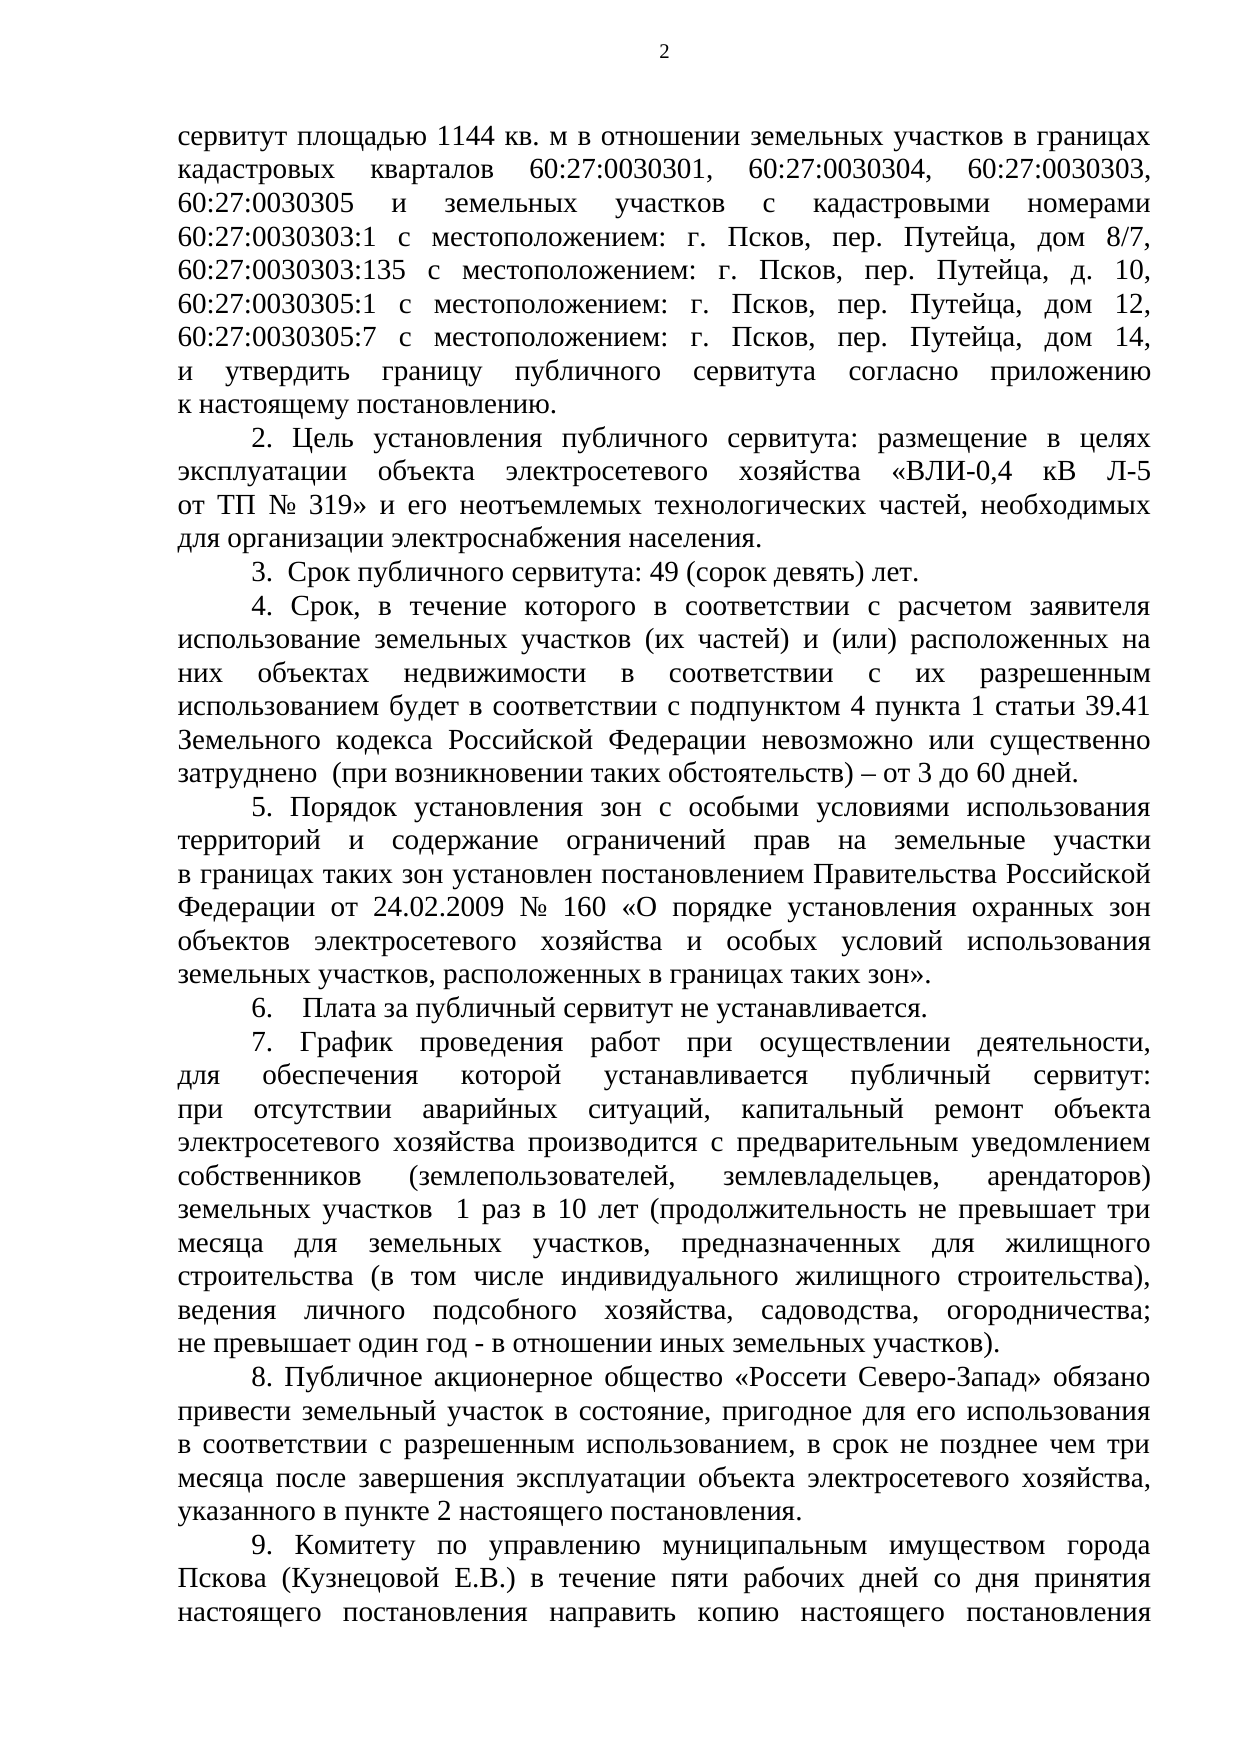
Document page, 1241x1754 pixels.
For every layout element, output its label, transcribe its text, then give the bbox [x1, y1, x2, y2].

text 3. Срок публичного сервитута: 49 (сорок девять) лет. [177, 554, 1152, 588]
text 7. График проведения работ при осуществлении деятельности, для обеспечения которой устанавливается публичный сервитут: при отсутствии аварийных ситуаций, капитальный ремонт объекта электросетевого хозяйства производится с предварительным уведомлением собственников (землепользователей, землевладельцев, арендаторов) земельных участков 1 раз в 10 лет (продолжительность не превышает три месяца для земельных участков, предназначенных для жилищного строительства (в том числе индивидуального жилищного строительства), ведения личного подсобного хозяйства, садоводства, огородничества; не превышает один год - в отношении иных земельных участков). [177, 1024, 1152, 1359]
text 8. Публичное акционерное общество «Россети Северо-Запад» обязано привести земельный участок в состояние, пригодное для его использования в соответствии с разрешенным использованием, в срок не позднее чем три месяца после завершения эксплуатации объекта электросетевого хозяйства, указанного в пункте 2 настоящего постановления. [177, 1359, 1152, 1527]
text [177, 1527, 1152, 1627]
text 5. Порядок установления зон с особыми условиями использования территорий и содержание ограничений прав на земельные участки в границах таких зон установлен постановлением Правительства Российской Федерации от 24.02.2009 № 160 «О порядке установления охранных зон объектов электросетевого хозяйства и особых условий использования земельных участков, расположенных в границах таких зон». [177, 789, 1152, 990]
text 4. Срок, в течение которого в соответствии с расчетом заявителя использование земельных участков (их частей) и (или) расположенных на них объектах недвижимости в соответствии с их разрешенным использованием будет в соответствии с подпунктом 4 пункта 1 статьи 39.41 Земельного кодекса Российской Федерации невозможно или существенно затруднено (при возникновении таких обстоятельств) – от 3 до 60 дней. [177, 588, 1152, 789]
text 6. Плата за публичный сервитут не устанавливается. [177, 990, 1152, 1024]
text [177, 118, 1152, 420]
text 2. Цель установления публичного сервитута: размещение в целях эксплуатации объекта электросетевого хозяйства «ВЛИ-0,4 кВ Л-5 от ТП № 319» и его неотъемлемых технологических частей, необходимых для организации электроснабжения населения. [177, 420, 1152, 554]
